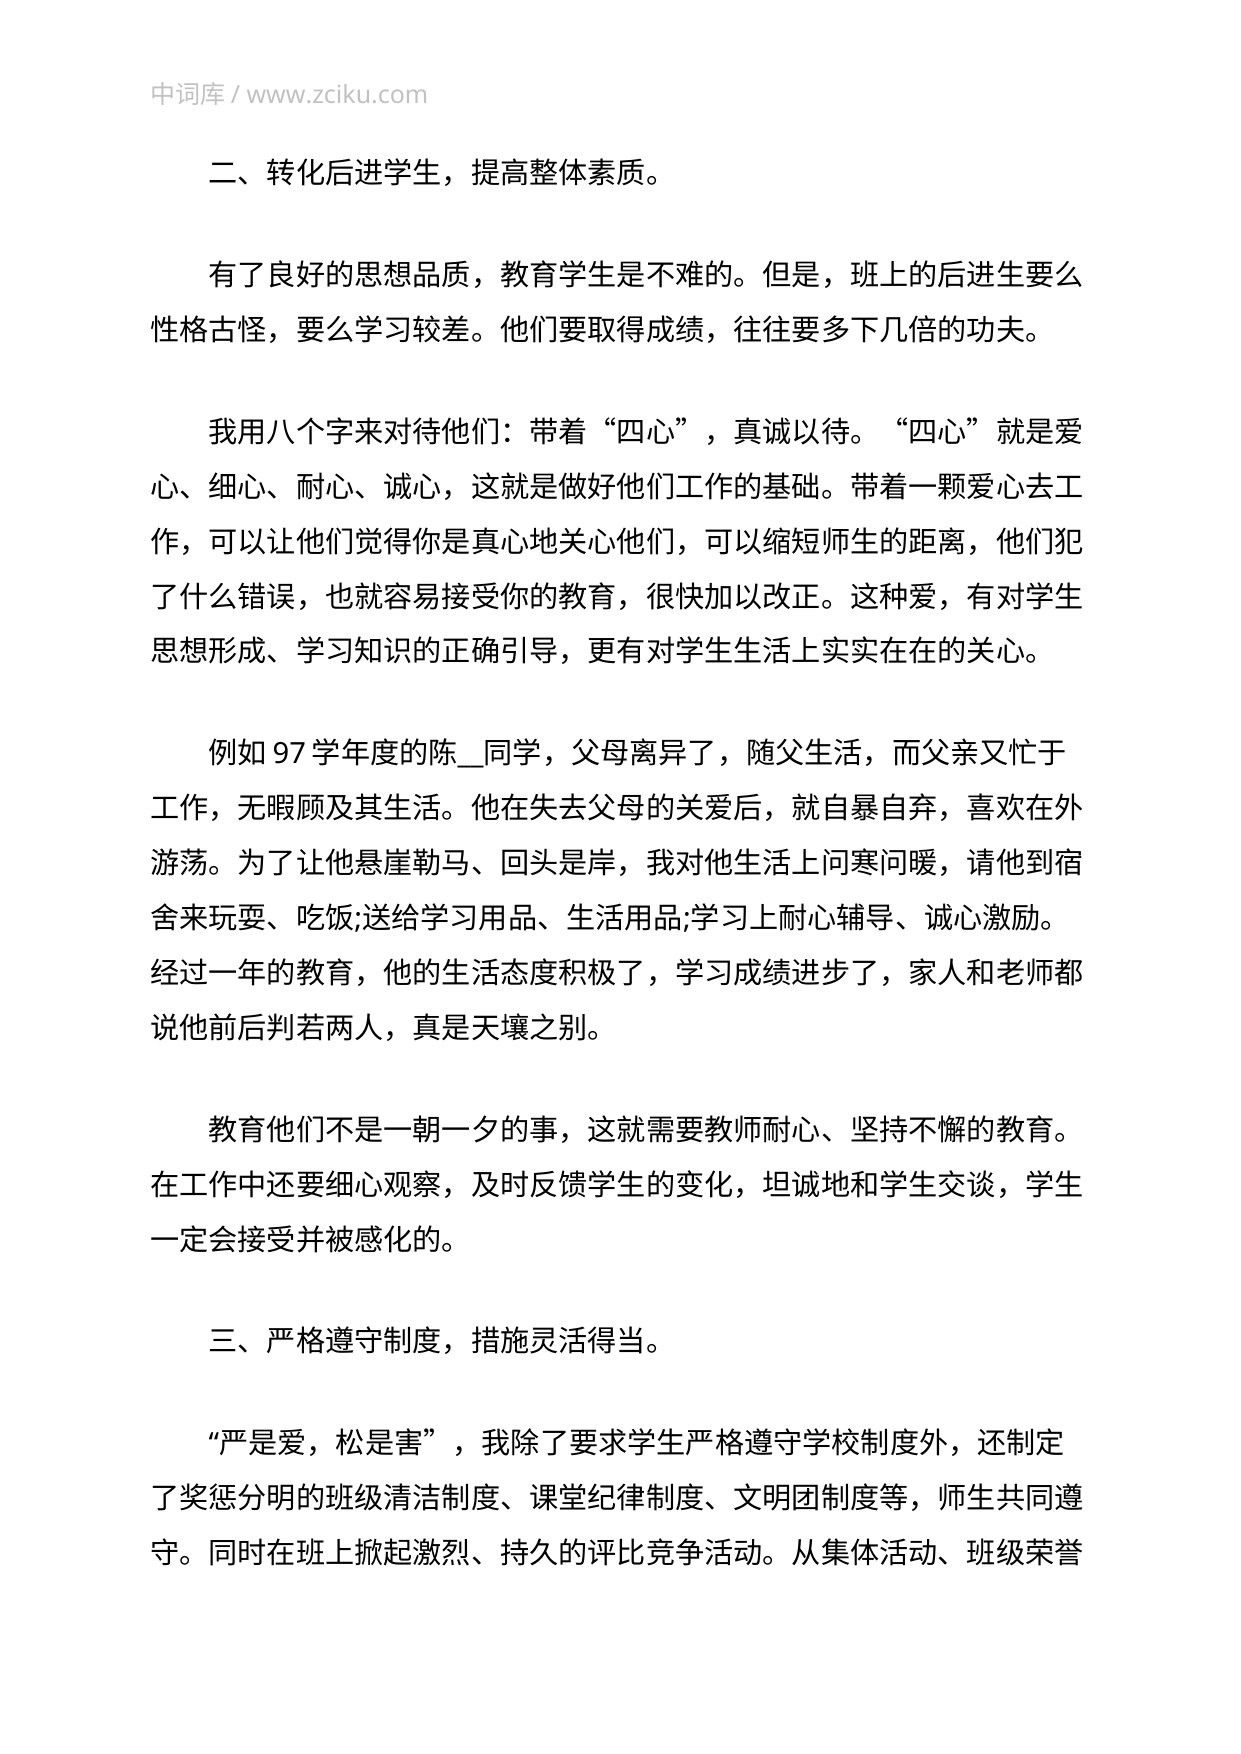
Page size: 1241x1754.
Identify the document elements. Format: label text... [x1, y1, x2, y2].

text 我用八个字来对待他们：带着“四心”，真诚以待。“四心”就是爱心、细心、耐心、诚心，这就是做好他们工作的基础。带着一颗爱心去工作，可以让他们觉得你是真心地关心他们，可以缩短师生的距离，他们犯了什么错误，也就容易接受你的教育，很快加以改正。这种爱，有对学生思想形成、学习知识的正确引导，更有对学生生活上实实在在的关心。 [150, 408, 1090, 670]
text 有了良好的思想品质，教育学生是不难的。但是，班上的后进生要么性格古怪，要么学习较差。他们要取得成绩，往往要多下几倍的功夫。 [150, 252, 1090, 349]
text 三、严格遵守制度，措施灵活得当。 [150, 1318, 1090, 1360]
text 教育他们不是一朝一夕的事，这就需要教师耐心、坚持不懈的教育。在工作中还要细心观察，及时反馈学生的变化，坦诚地和学生交谈，学生一定会接受并被感化的。 [150, 1106, 1090, 1258]
text 二、转化后进学生，提高整体素质。 [150, 150, 1090, 192]
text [150, 1419, 1090, 1572]
text 例如97学年度的陈__同学，父母离异了，随父生活，而父亲又忙于工作，无暇顾及其生活。他在失去父母的关爱后，就自暴自弃，喜欢在外游荡。为了让他悬崖勒马、回头是岸，我对他生活上问寒问暖，请他到宿舍来玩耍、吃饭;送给学习用品、生活用品;学习上耐心辅导、诚心激励。经过一年的教育，他的生活态度积极了，学习成绩进步了，家人和老师都说他前后判若两人，真是天壤之别。 [150, 730, 1090, 1047]
